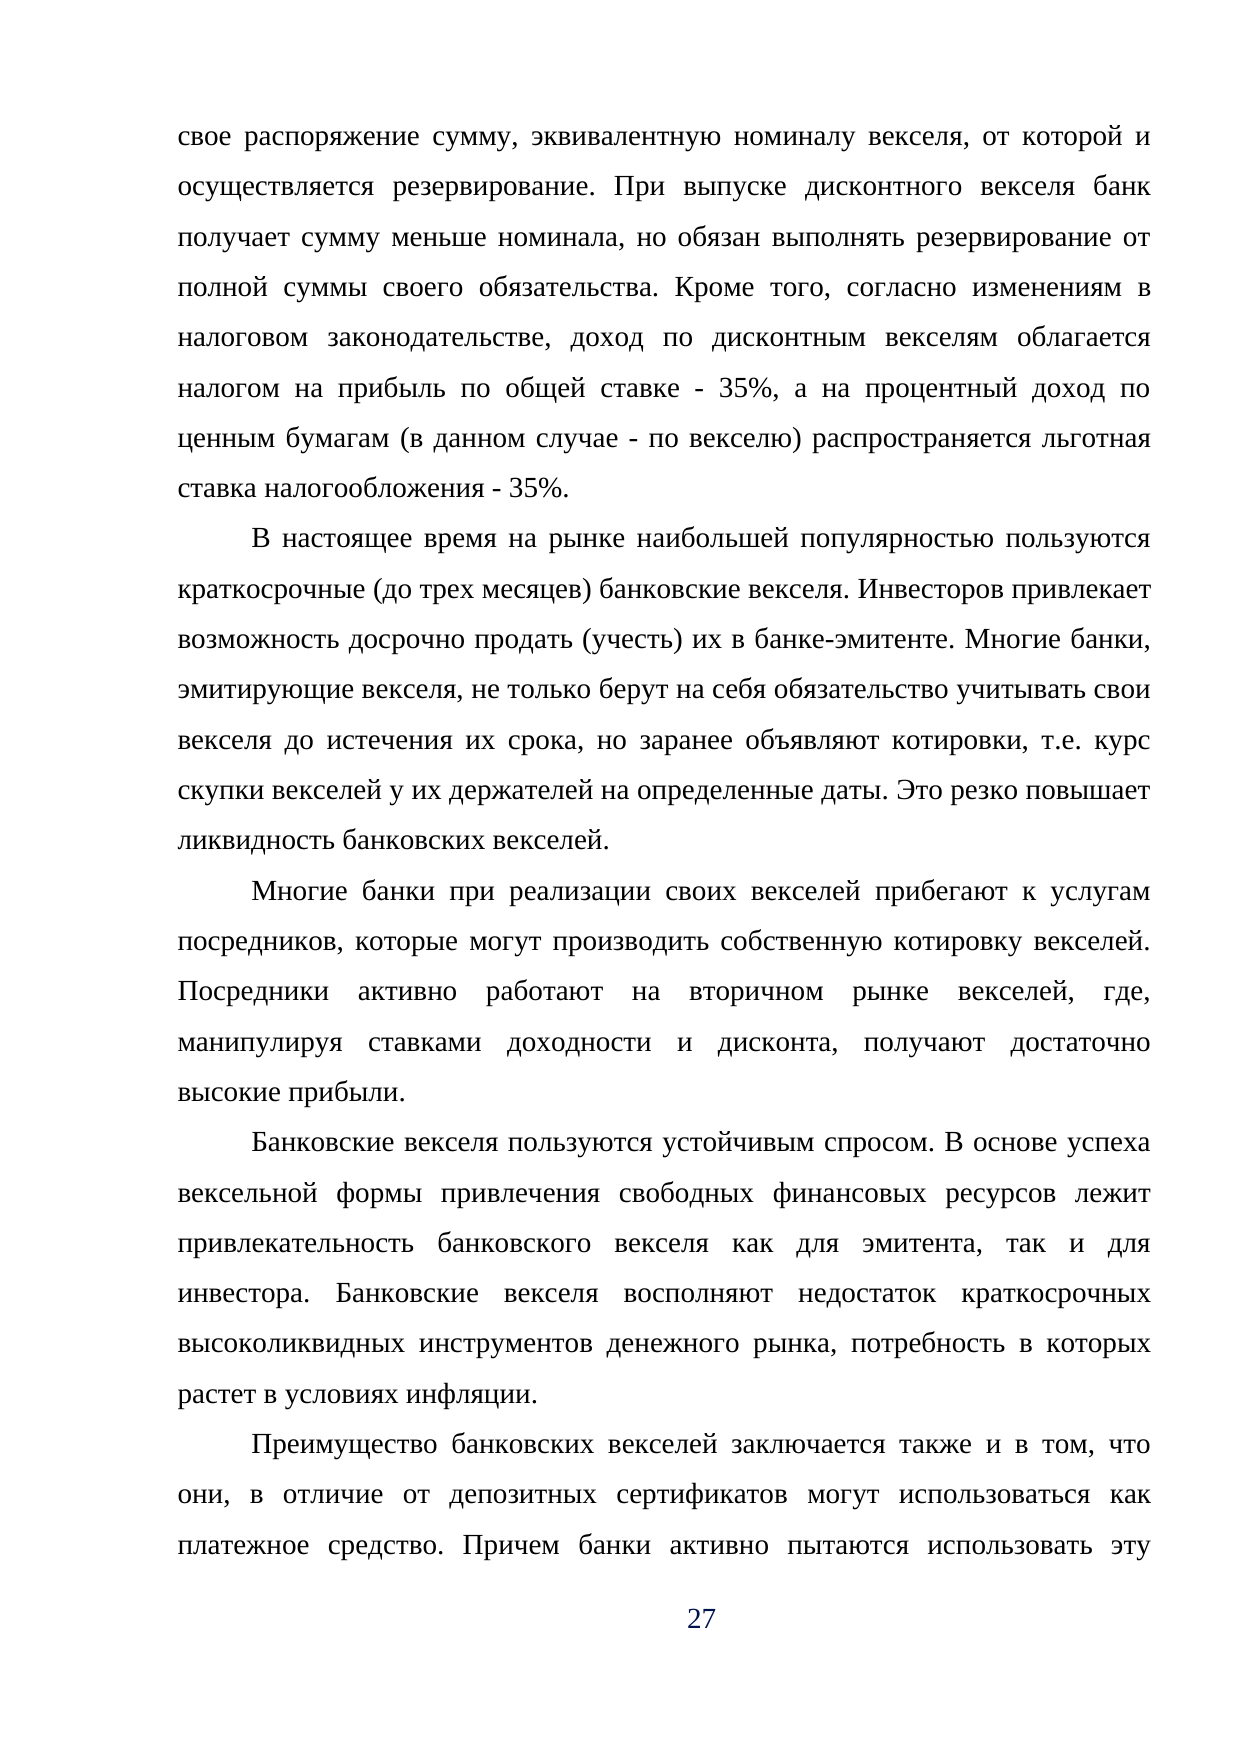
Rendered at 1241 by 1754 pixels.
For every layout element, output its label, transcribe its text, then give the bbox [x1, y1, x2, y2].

text Многие банки при реализации своих векселей прибегают к услугам посредников, которые могут производить собственную котировку векселей. Посредники активно работают на вторичном рынке векселей, где, манипулируя ставками доходности и дисконта, получают достаточно высокие прибыли. [177, 873, 1152, 1108]
text В настоящее время на рынке наибольшей популярностью пользуются краткосрочные (до трех месяцев) банковские векселя. Инвесторов привлекает возможность досрочно продать (учесть) их в банке-эмитенте. Многие банки, эмитирующие векселя, не только берут на себя обязательство учитывать свои векселя до истечения их срока, но заранее объявляют котировки, т.е. курс скупки векселей у их держателей на определенные даты. Это резко повышает ликвидность банковских векселей. [177, 521, 1152, 856]
text Банковские векселя пользуются устойчивым спросом. В основе успеха вексельной формы привлечения свободных финансовых ресурсов лежит привлекательность банковского векселя как для эмитента, так и для инвестора. Банковские векселя восполняют недостаток краткосрочных высоколиквидных инструментов денежного рынка, потребность в которых растет в условиях инфляции. [177, 1124, 1152, 1409]
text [177, 1426, 1152, 1560]
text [177, 118, 1152, 504]
